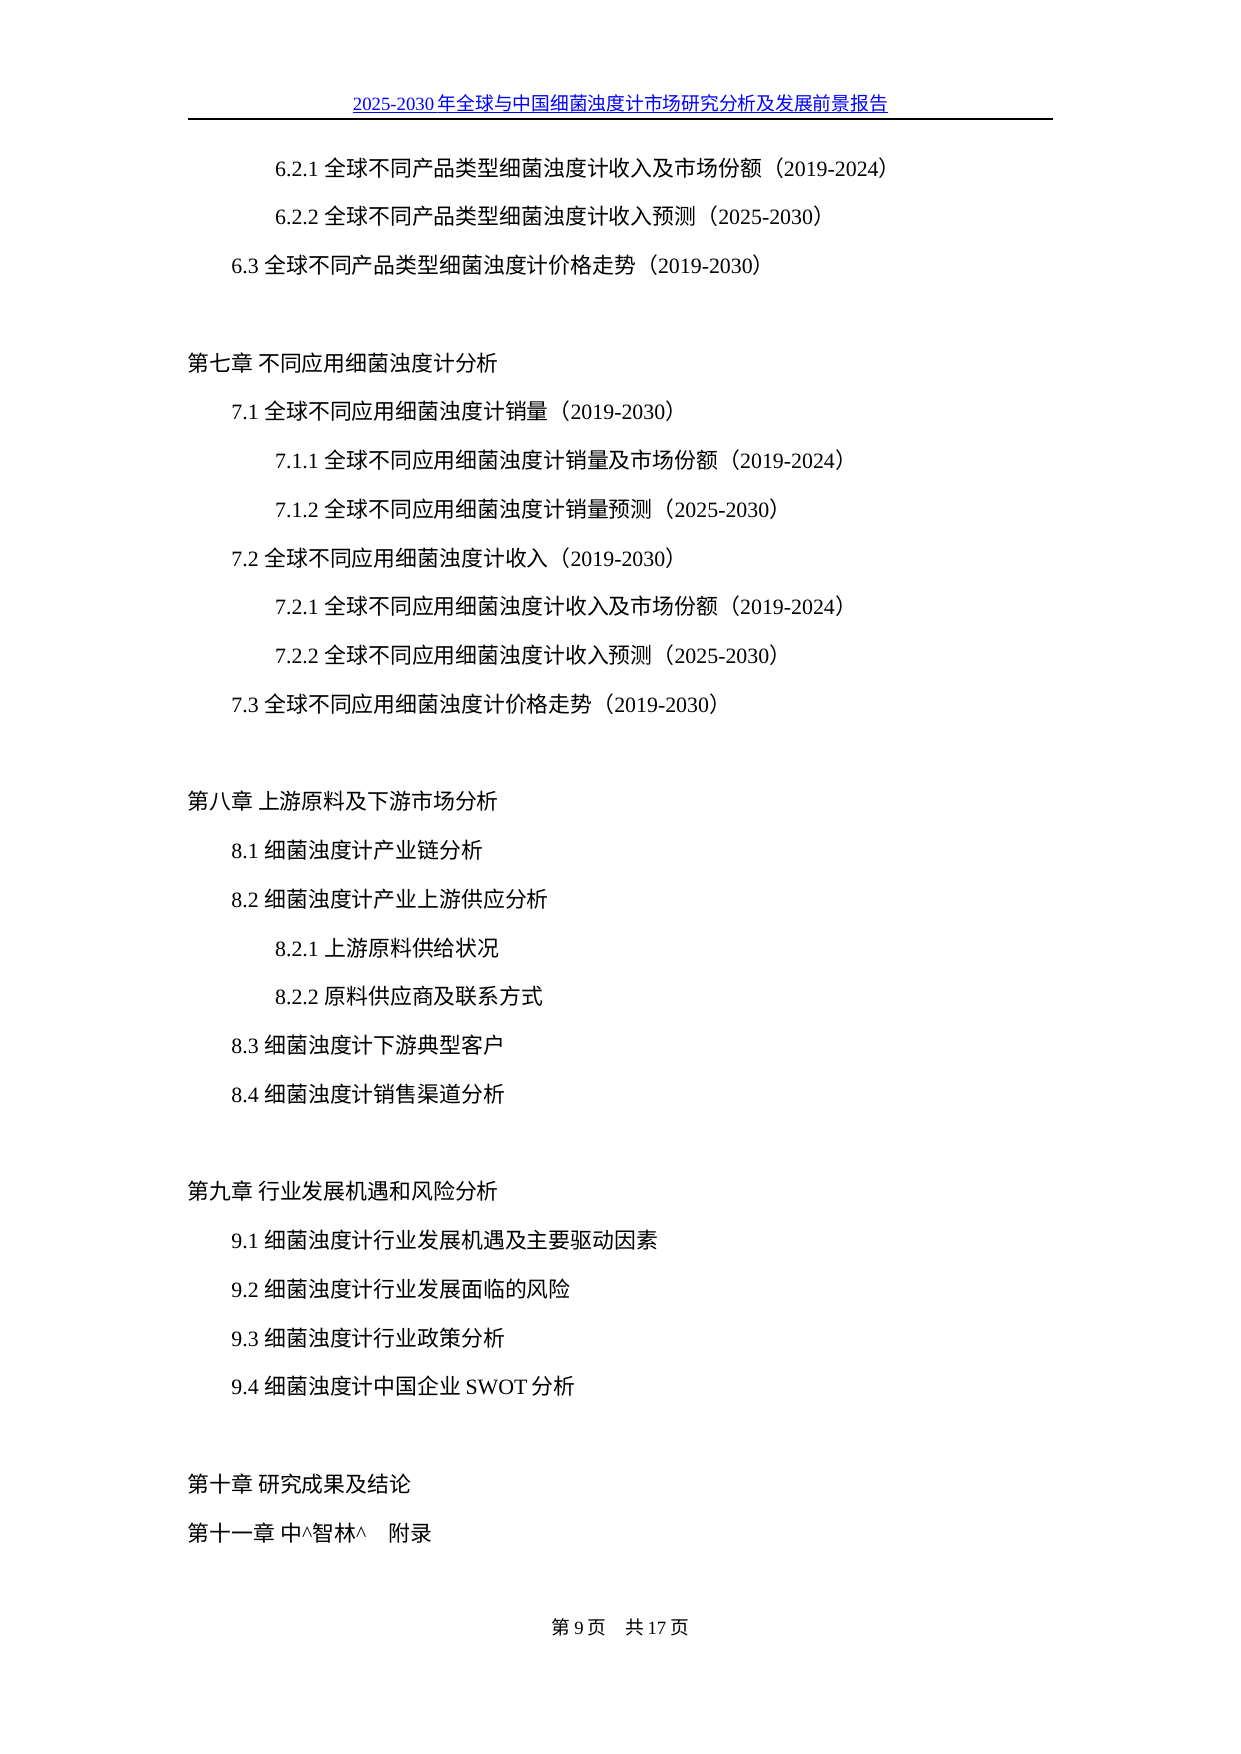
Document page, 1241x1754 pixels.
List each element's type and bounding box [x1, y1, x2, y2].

text [187, 150, 1053, 1548]
